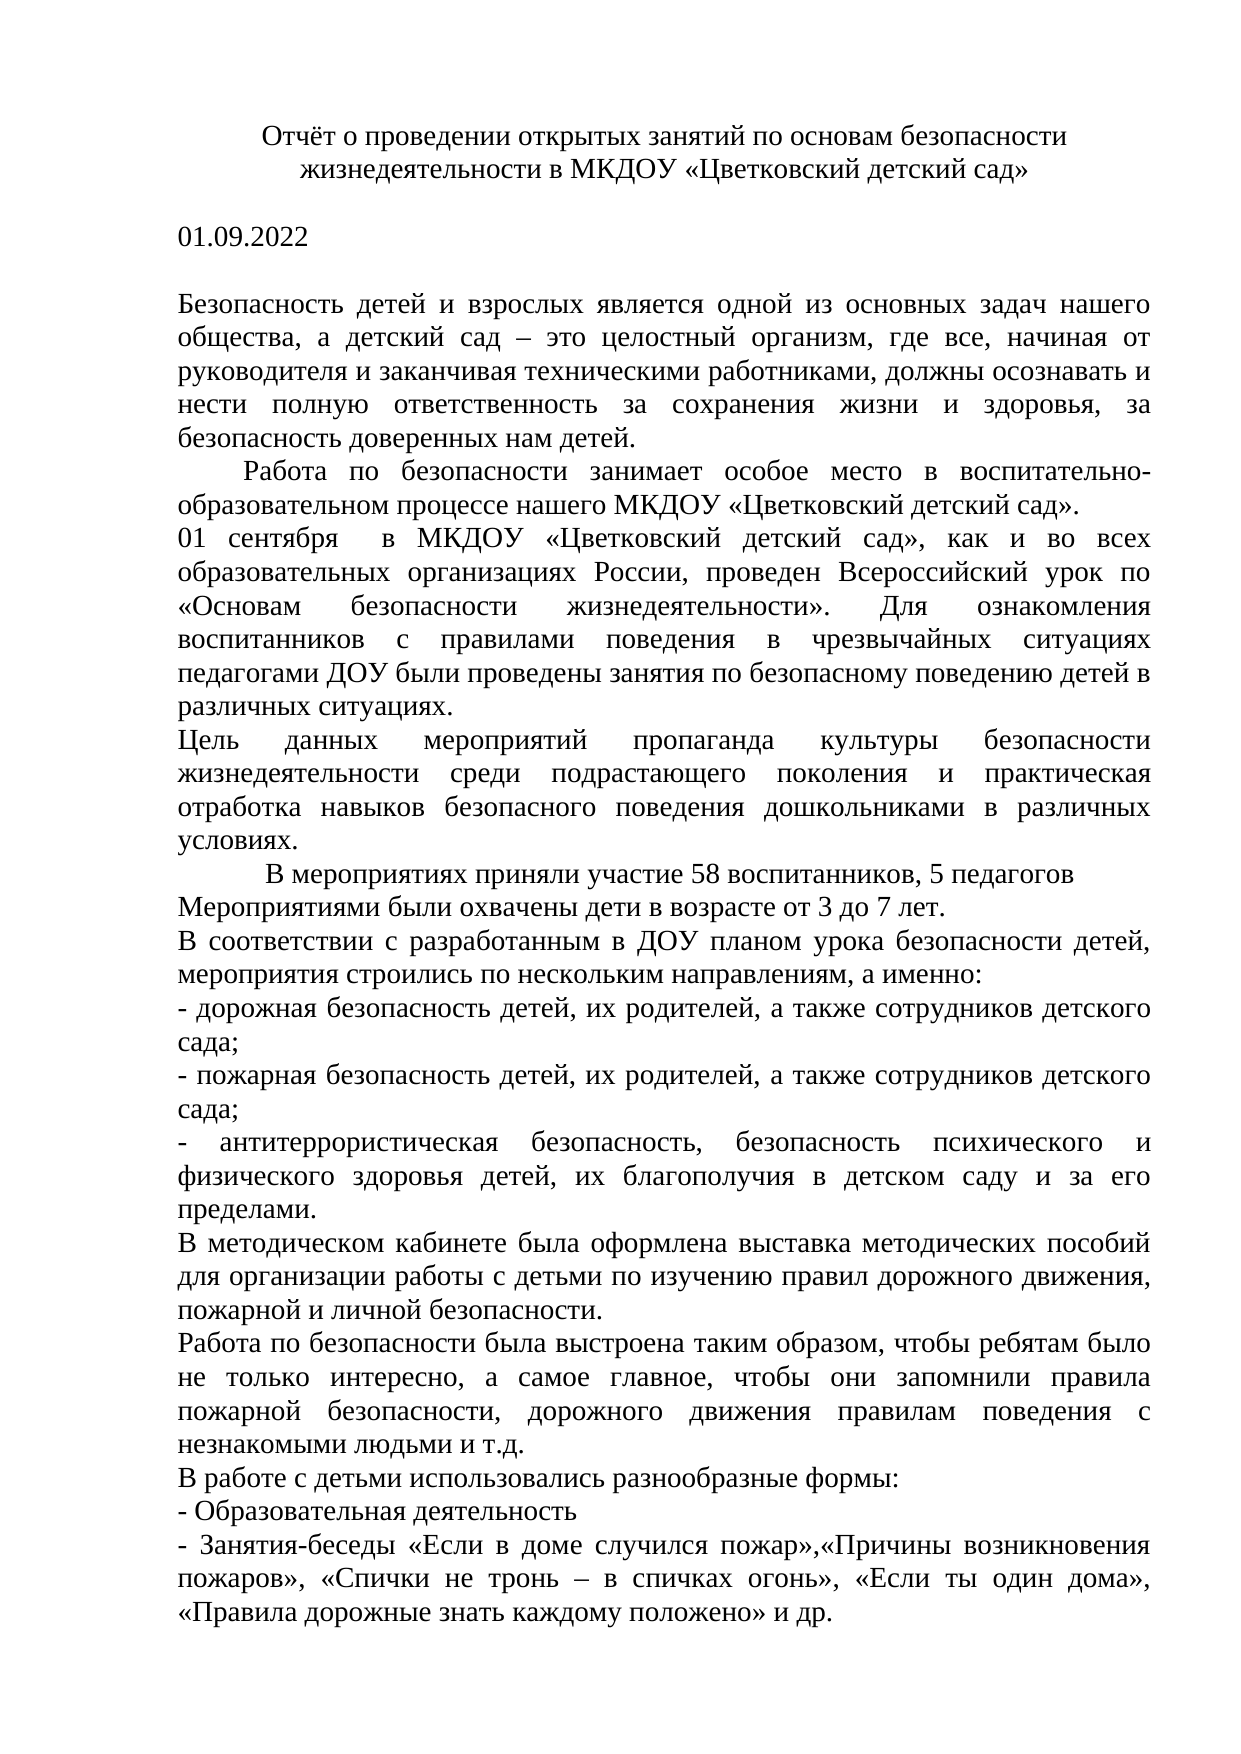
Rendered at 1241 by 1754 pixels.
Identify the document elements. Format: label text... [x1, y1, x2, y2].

text Работа по безопасности занимает особое место в воспитательно-образовательном процессе нашего МКДОУ «Цветковский детский сад». [177, 453, 1152, 521]
text 01 сентября в МКДОУ «Цветковский детский сад», как и во всех образовательных организациях России, проведен Всероссийский урок по «Основам безопасности жизнедеятельности». Для ознакомления воспитанников с правилами поведения в чрезвычайных ситуациях педагогами ДОУ были проведены занятия по безопасному поведению детей в различных ситуациях. [177, 521, 1152, 722]
text - пожарная безопасность детей, их родителей, а также сотрудников детского сада; [177, 1057, 1152, 1124]
text В работе с детьми использовались разнообразные формы: [177, 1460, 1152, 1493]
text Безопасность детей и взрослых является одной из основных задач нашего общества, а детский сад – это целостный организм, где все, начиная от руководителя и заканчивая техническими работниками, должны осознавать и нести полную ответственность за сохранения жизни и здоровья, за безопасность доверенных нам детей. [177, 286, 1152, 453]
text 01.09.2022 [177, 219, 1152, 252]
text В мероприятиях приняли участие 58 воспитанников, 5 педагогов [177, 856, 1152, 889]
text Мероприятиями были охвачены дети в возрасте от 3 до 7 лет. [177, 889, 1152, 923]
text - дорожная безопасность детей, их родителей, а также сотрудников детского сада; [177, 990, 1152, 1057]
text В соответствии с разработанным в ДОУ планом урока безопасности детей, мероприятия строились по нескольким направлениям, а именно: [177, 923, 1152, 990]
text - Образовательная деятельность [177, 1493, 1152, 1527]
text - Занятия-беседы «Если в доме случился пожар»,«Причины возникновения пожаров», «Спички не тронь – в спичках огонь», «Если ты один дома», «Правила дорожные знать каждому положено» и др. [177, 1527, 1152, 1627]
text - антитеррористическая безопасность, безопасность психического и физического здоровья детей, их благополучия в детском саду и за его пределами. [177, 1124, 1152, 1225]
text В методическом кабинете была оформлена выставка методических пособий для организации работы с детьми по изучению правил дорожного движения, пожарной и личной безопасности. [177, 1225, 1152, 1326]
text Работа по безопасности была выстроена таким образом, чтобы ребятам было не только интересно, а самое главное, чтобы они запомнили правила пожарной безопасности, дорожного движения правилам поведения с незнакомыми людьми и т.д. [177, 1326, 1152, 1460]
text Цель данных мероприятий пропаганда культуры безопасности жизнедеятельности среди подрастающего поколения и практическая отработка навыков безопасного поведения дошкольниками в различных условиях. [177, 722, 1152, 856]
text Отчёт о проведении открытых занятий по основам безопасности жизнедеятельности в МКДОУ «Цветковский детский сад» [177, 118, 1152, 185]
